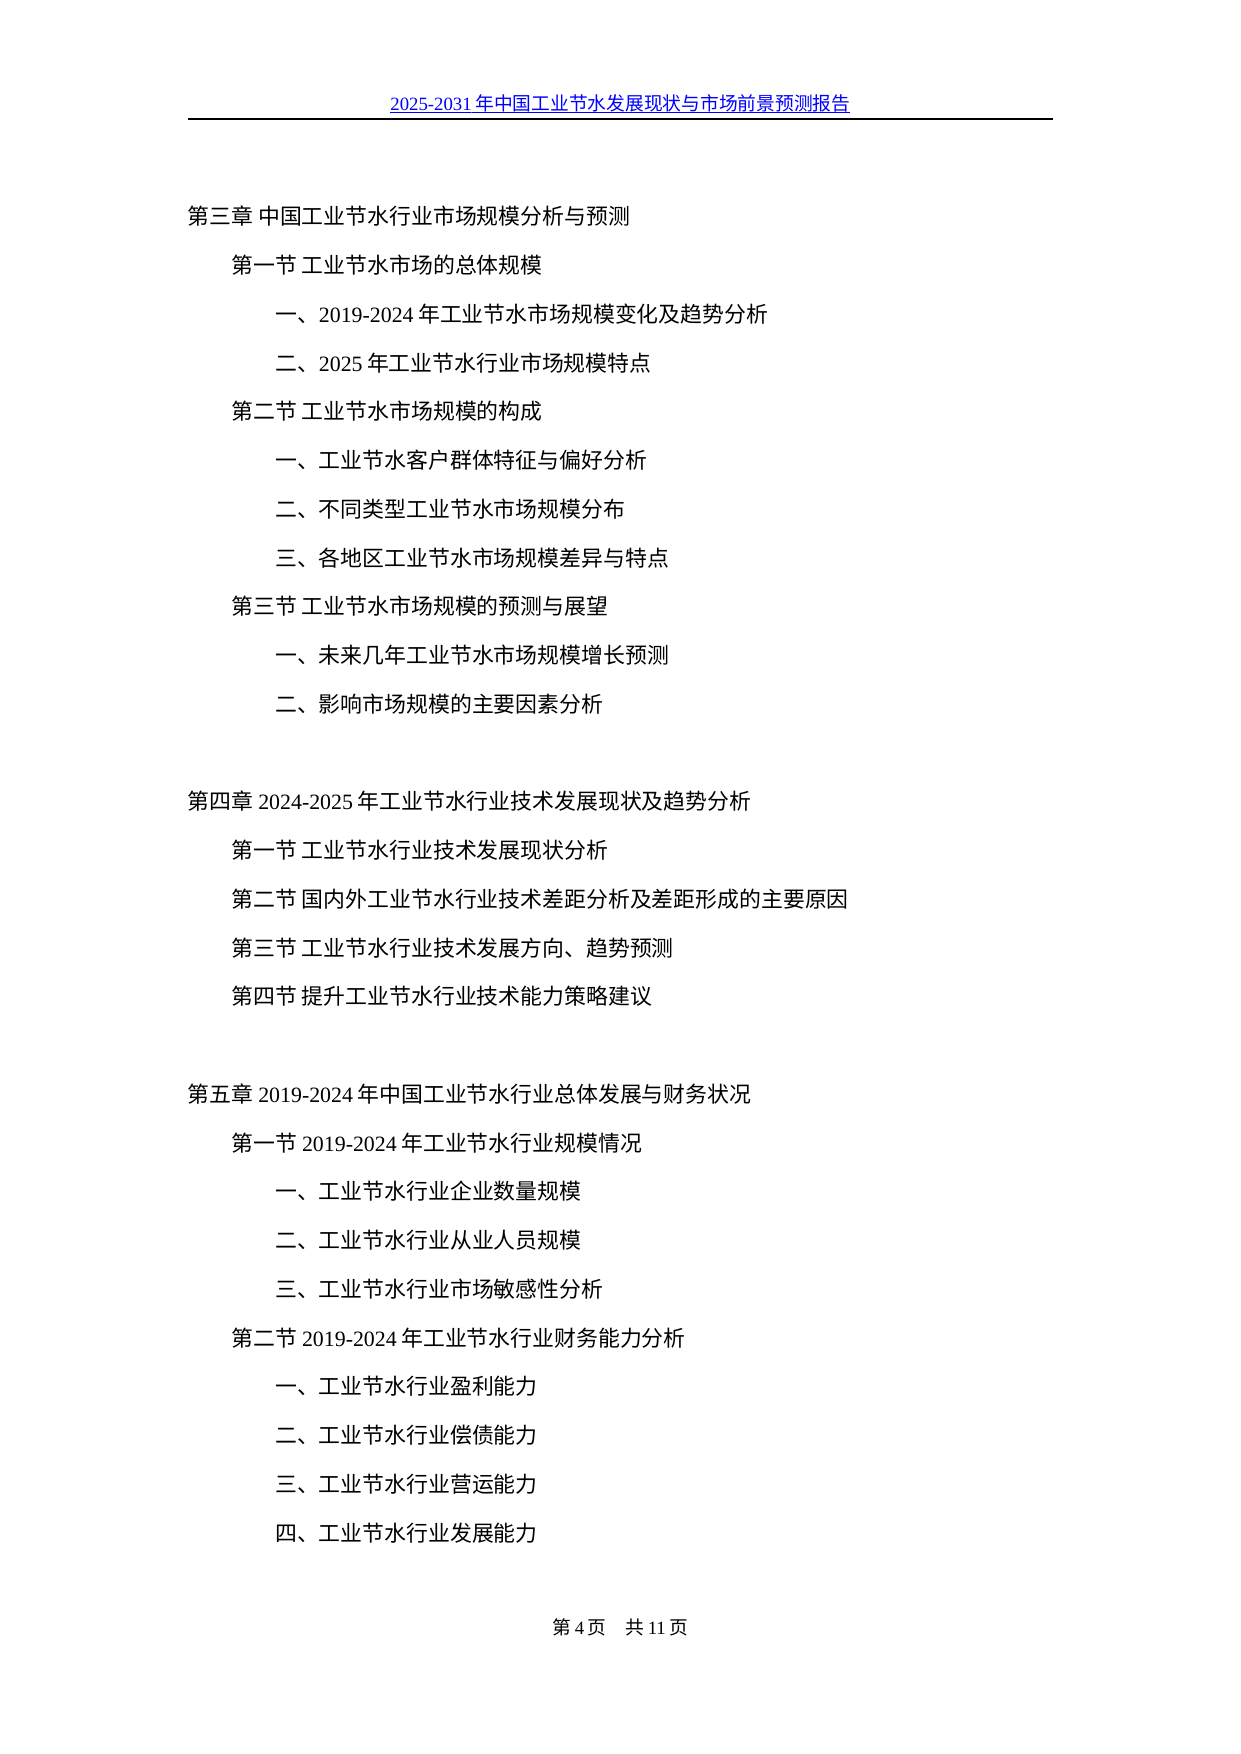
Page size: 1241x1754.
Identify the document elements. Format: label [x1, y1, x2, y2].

text [187, 150, 1053, 1548]
